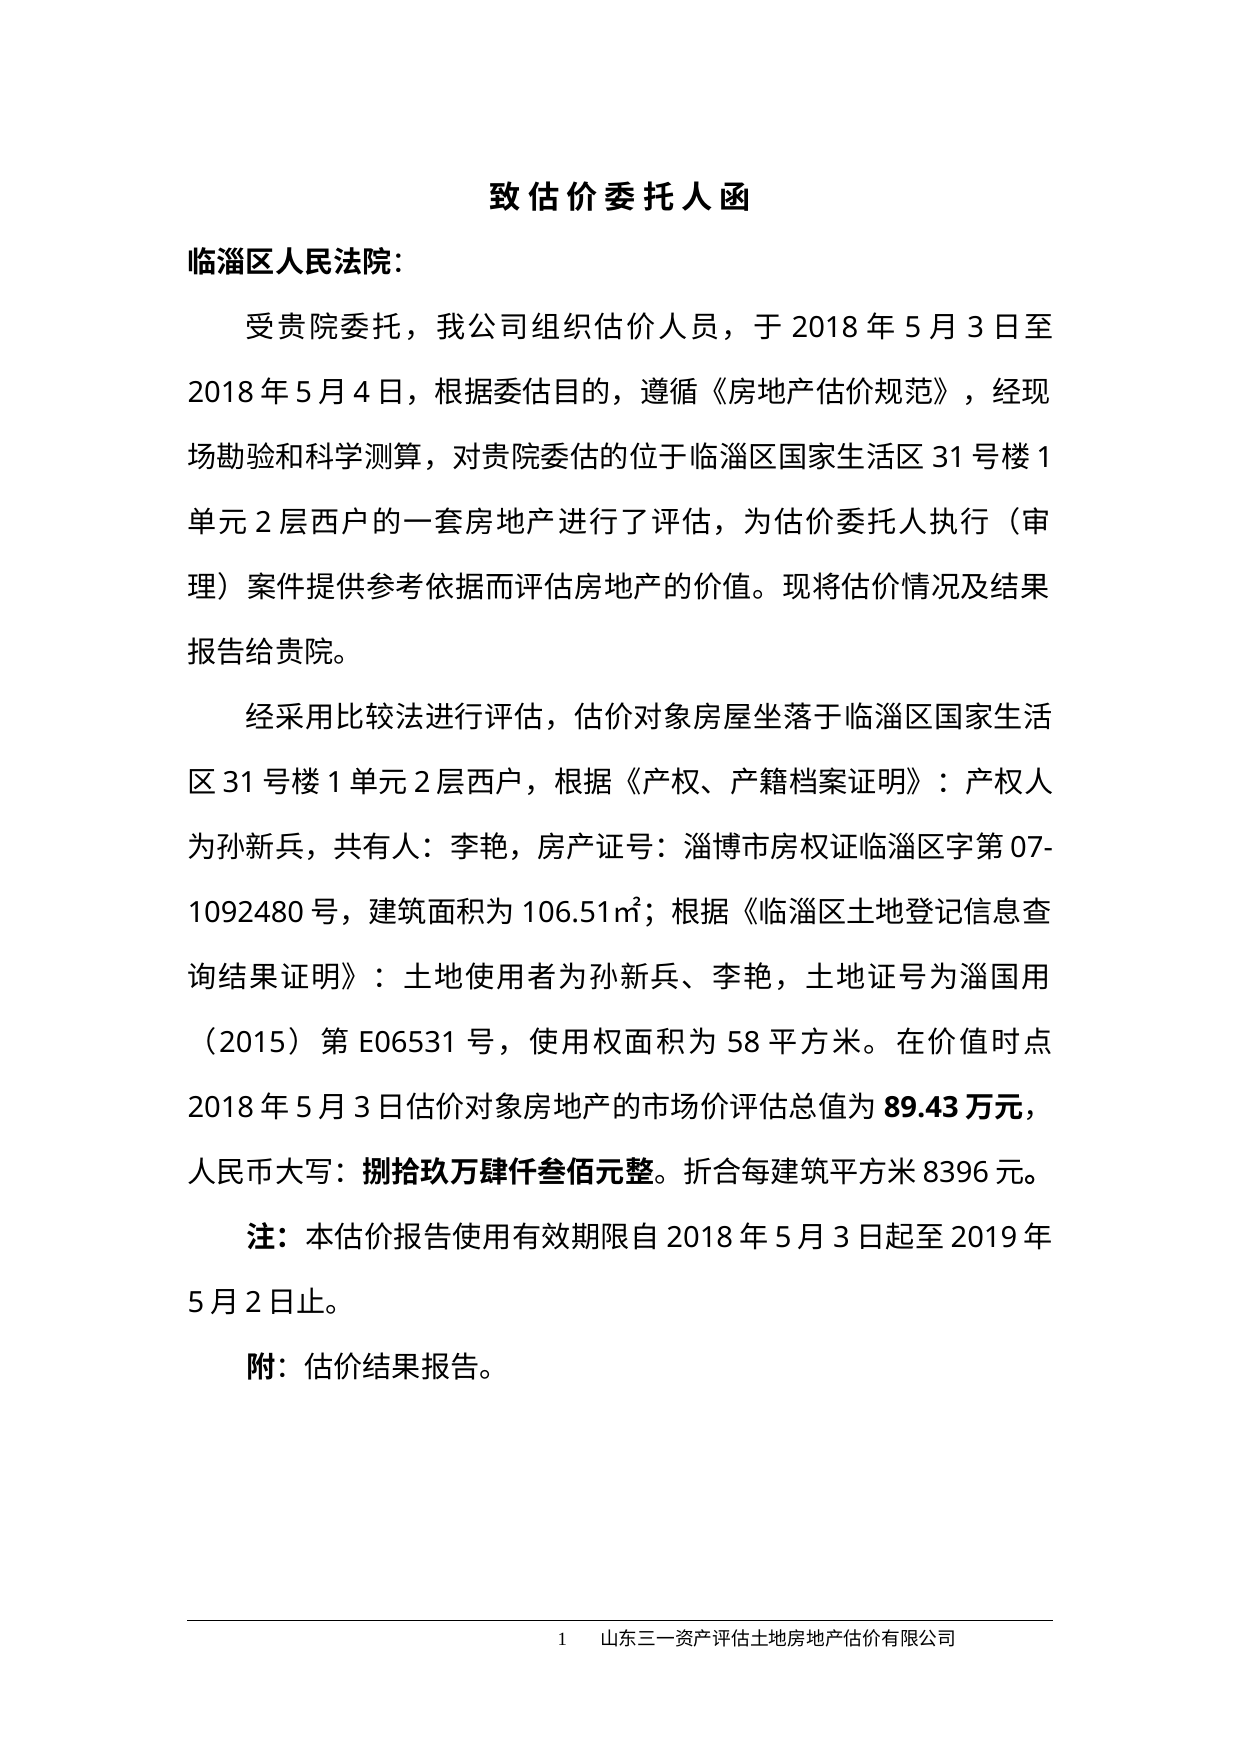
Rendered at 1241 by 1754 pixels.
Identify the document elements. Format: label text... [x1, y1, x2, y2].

text 附：估价结果报告。 [187, 1332, 1053, 1397]
text 经采用比较法进行评估，估价对象房屋坐落于临淄区国家生活区31号楼1单元2层西户，根据《产权、产籍档案证明》：产权人为孙新兵，共有人：李艳，房产证号：淄博市房权证临淄区字第07-1092480号，建筑面积为106.51㎡；根据《临淄区土地登记信息查询结果证明》：土地使用者为孙新兵、李艳，土地证号为淄国用（2015）第E06531号，使用权面积为58平方米。在价值时点2018年5月3日估价对象房地产的市场价评估总值为89.43万元，人民币大写：捌拾玖万肆仟叁佰元整。折合每建筑平方米8396元。 [187, 682, 1053, 1202]
text 临淄区人民法院： [187, 227, 1053, 292]
text 受贵院委托，我公司组织估价人员，于2018年5月3日至2018年5月4日，根据委估目的，遵循《房地产估价规范》，经现场勘验和科学测算，对贵院委估的位于临淄区国家生活区31号楼1单元2层西户的一套房地产进行了评估，为估价委托人执行（审理）案件提供参考依据而评估房地产的价值。现将估价情况及结果报告给贵院。 [187, 292, 1053, 682]
text 注：本估价报告使用有效期限自2018年5月3日起至2019年5月2日止。 [187, 1202, 1053, 1332]
subtitle 致 估 价 委 托 人 函 [187, 162, 1053, 227]
